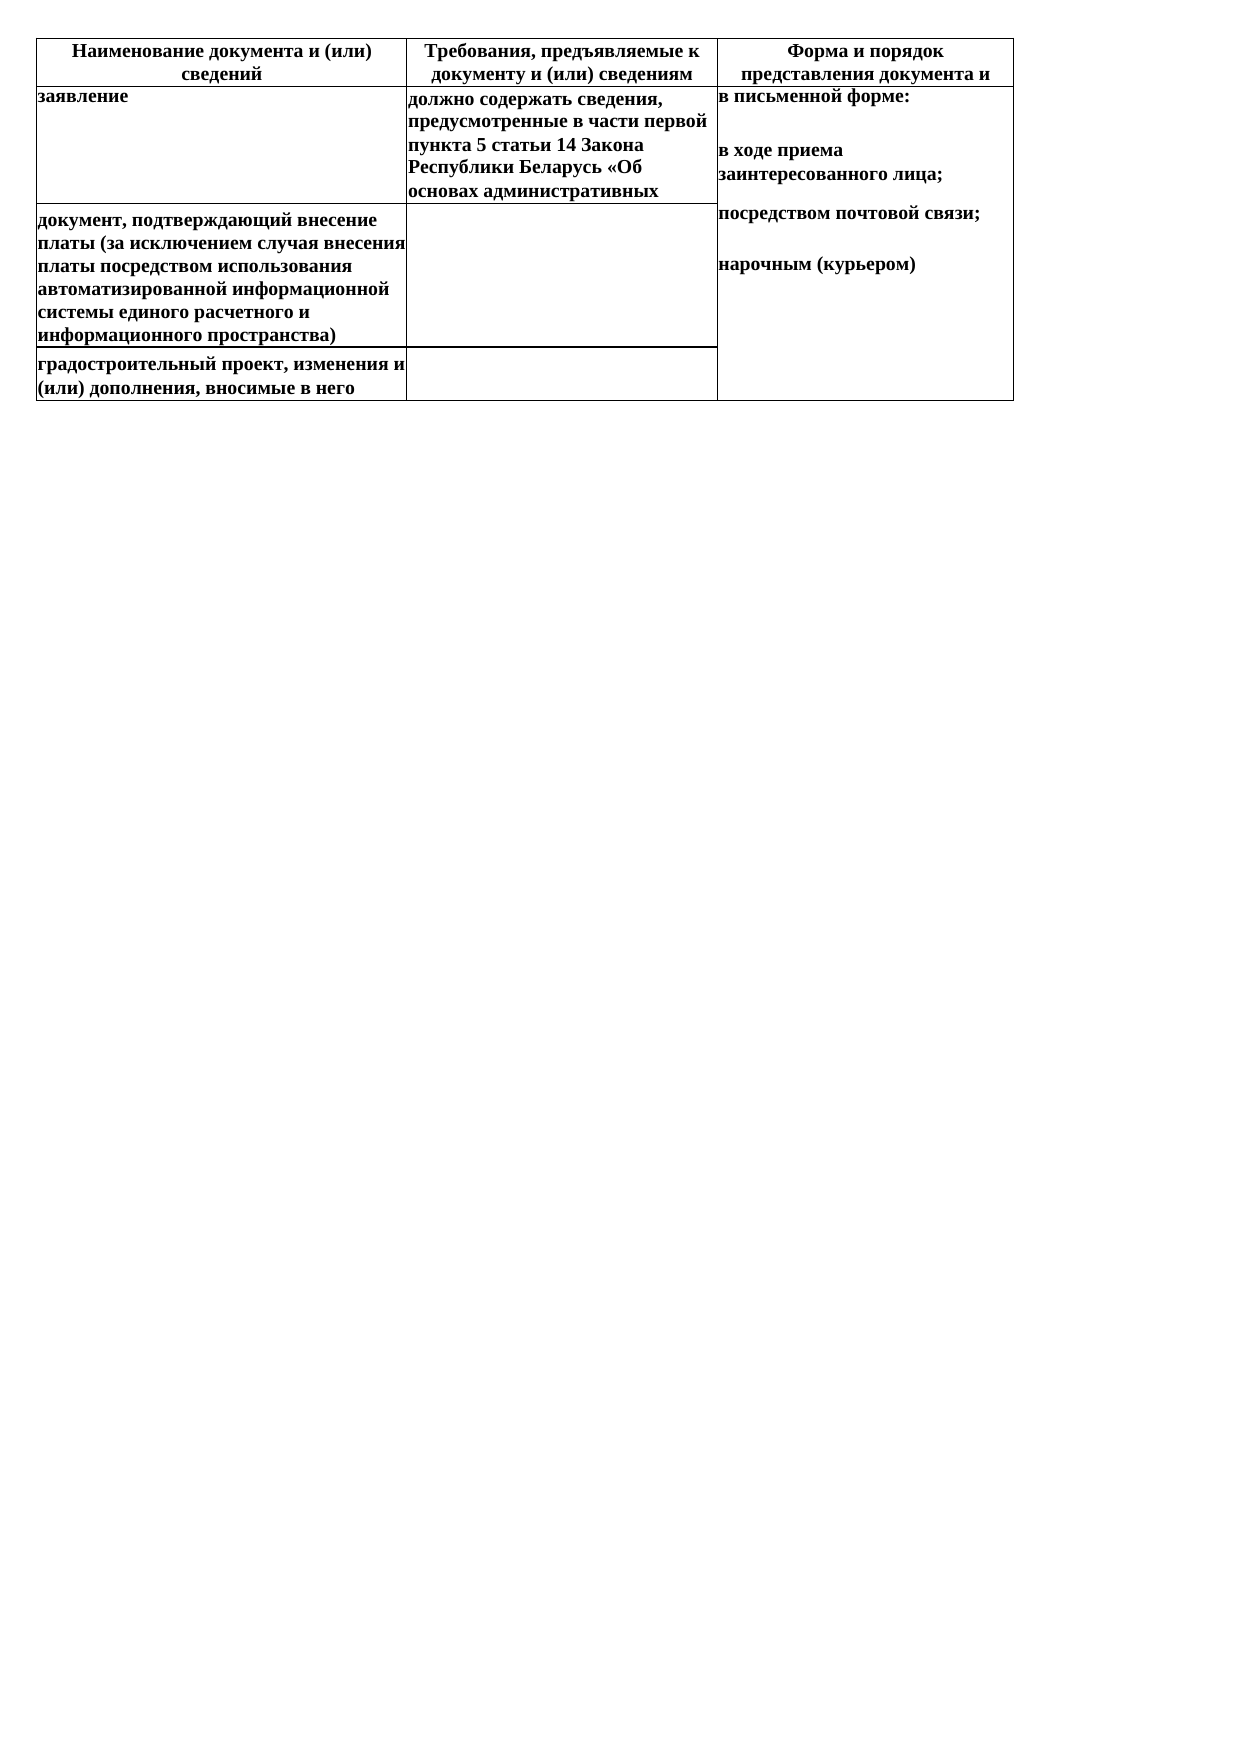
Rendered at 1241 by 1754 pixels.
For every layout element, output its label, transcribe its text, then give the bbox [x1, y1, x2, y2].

table_header Наименование документа и (или) сведений [37, 39, 181, 86]
table_cell градостроительный проект, изменения и (или) дополнения, вносимые в него [37, 348, 406, 399]
table_cell в письменной форме: в ходе приема заинтересованного лица; посредством почтовой связи; нарочным (курьером) [718, 87, 1013, 399]
table_cell документ, подтверждающий внесение платы (за исключением случая внесения платы посредством использования автоматизированной информационной системы единого расчетного и информационного пространства) [37, 229, 406, 346]
table_cell [407, 204, 717, 346]
table_header Наименование документа и (или) сведений [262, 39, 406, 86]
table_cell [407, 348, 717, 399]
table_cell заявление [37, 87, 406, 202]
table_cell должно содержать сведения, предусмотренные в части первой пункта 5 статьи 14 Закона Республики Беларусь «Об основах административных процедур» [407, 87, 717, 202]
table_header Форма и порядок представления документа и (или) сведений [718, 39, 1013, 86]
